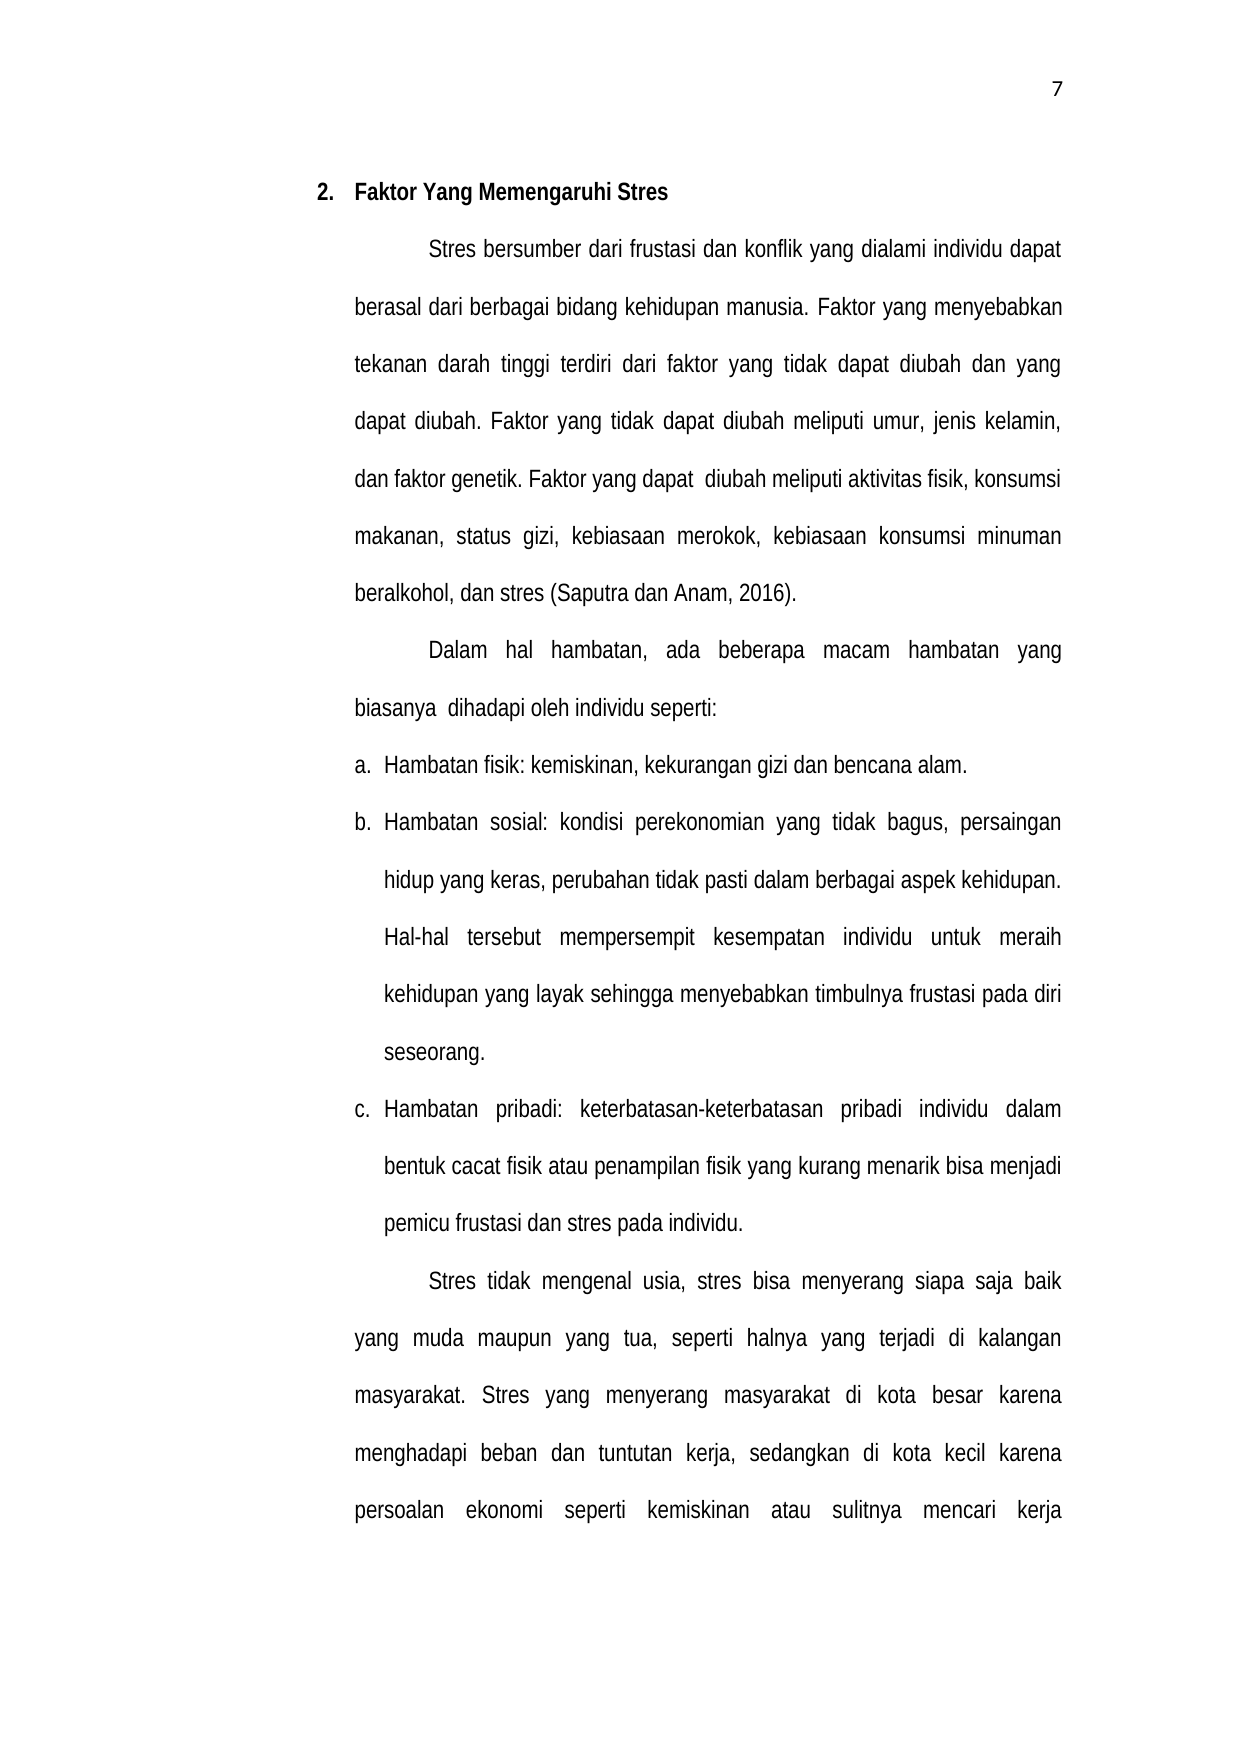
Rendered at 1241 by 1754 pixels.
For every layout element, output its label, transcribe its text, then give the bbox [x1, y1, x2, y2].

list Hambatan sosial: kondisi perekonomian yang tidak bagus, persaingan hidup yang keras, perubahan tidak pasti dalam berbagai aspek kehidupan. Hal-hal tersebut mempersempit kesempatan individu untuk meraih kehidupan yang layak sehingga menyebabkan timbulnya frustasi pada diri seseorang. [354, 807, 1063, 1065]
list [354, 1266, 1063, 1523]
list Stres bersumber dari frustasi dan konflik yang dialami individu dapat berasal dari berbagai bidang kehidupan manusia. Faktor yang menyebabkan tekanan darah tinggi terdiri dari faktor yang tidak dapat diubah dan yang dapat diubah. Faktor yang tidak dapat diubah meliputi umur, jenis kelamin, dan faktor genetik. Faktor yang dapat diubah meliputi aktivitas fisik, konsumsi makanan, status gizi, kebiasaan merokok, kebiasaan konsumsi minuman beralkohol, dan stres (Saputra dan Anam, 2016). [354, 234, 1063, 607]
list Dalam hal hambatan, ada beberapa macam hambatan yang biasanya dihadapi oleh individu seperti: [354, 636, 1063, 721]
list Faktor Yang Memengaruhi Stres [317, 177, 1063, 206]
list Hambatan fisik: kemiskinan, kekurangan gizi dan bencana alam. [354, 750, 1063, 779]
list Hambatan pribadi: keterbatasan-keterbatasan pribadi individu dalam bentuk cacat fisik atau penampilan fisik yang kurang menarik bisa menjadi pemicu frustasi dan stres pada individu. [354, 1094, 1063, 1237]
